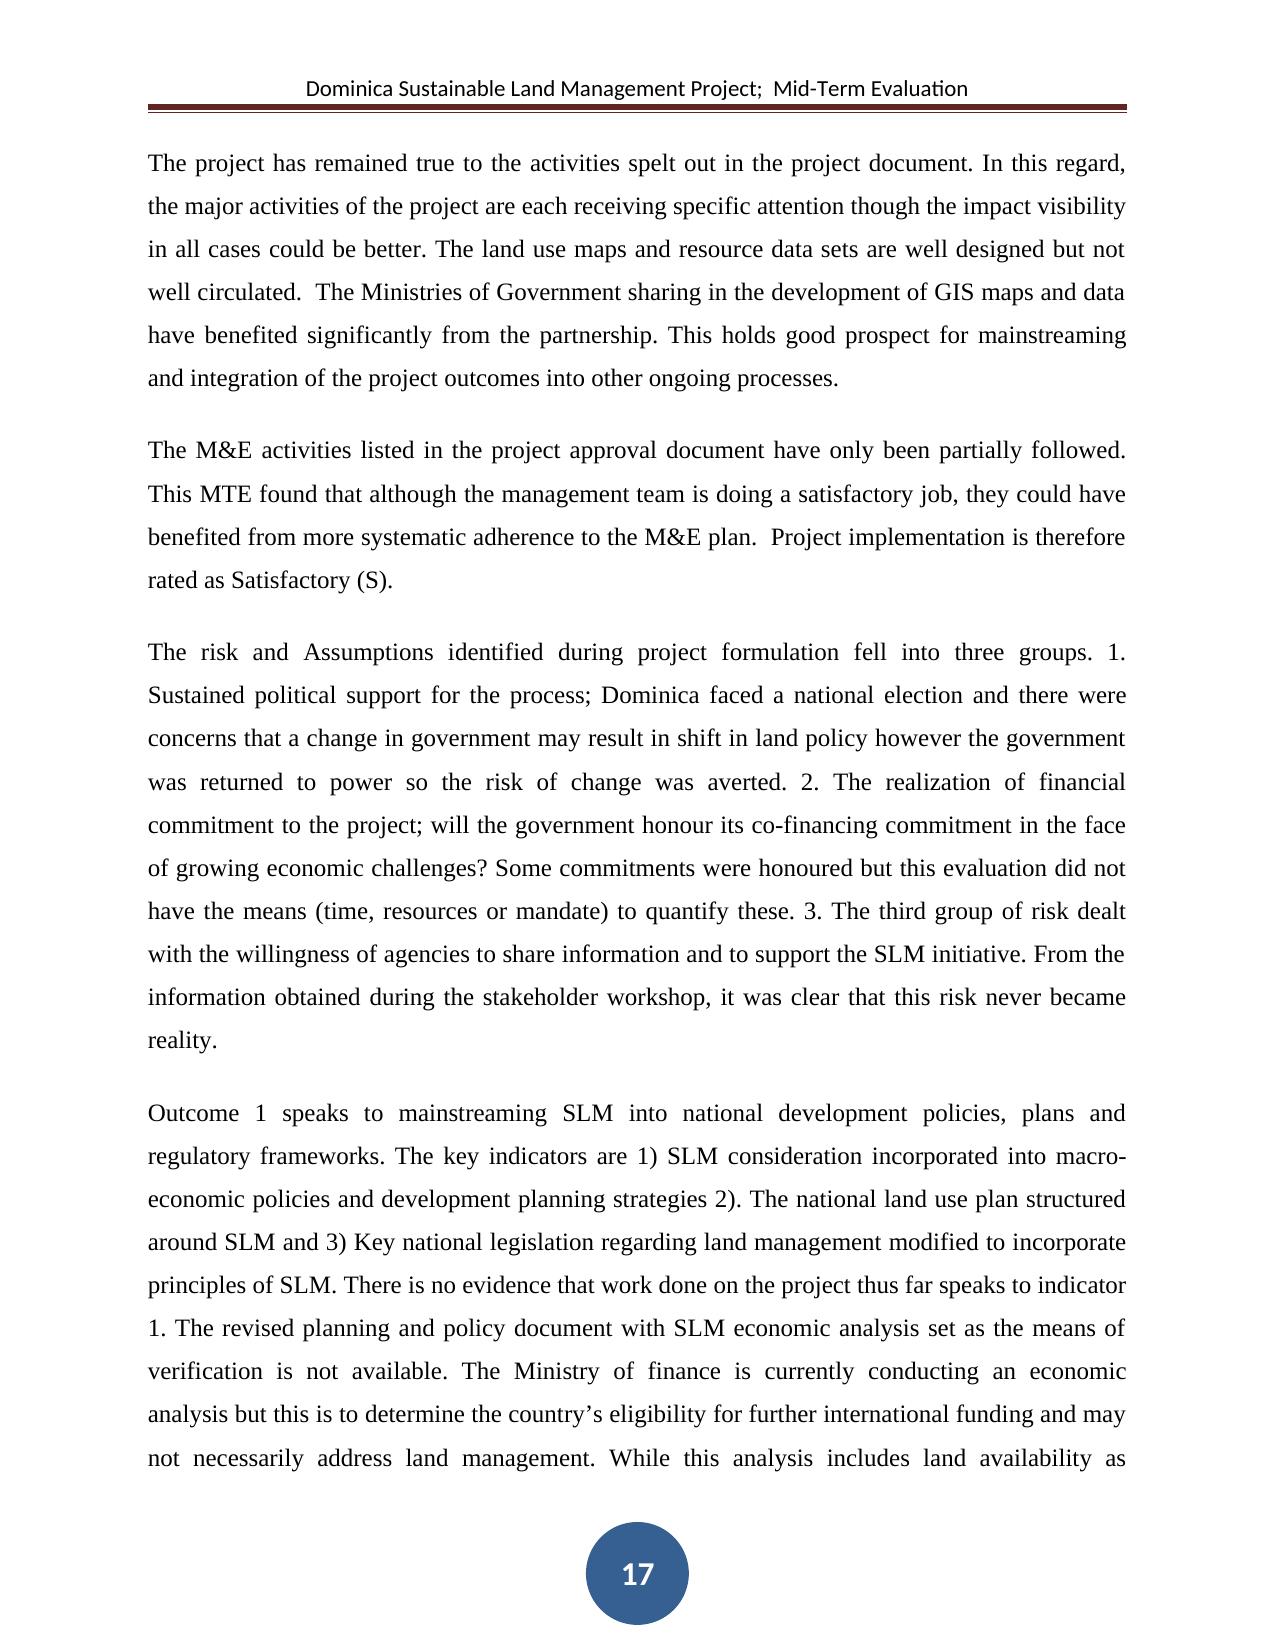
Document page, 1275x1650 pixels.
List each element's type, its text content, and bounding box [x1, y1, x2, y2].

text The project has remained true to the activities spelt out in the project document. In this regard, the major activities of the project are each receiving specific attention though the impact visibility in all cases could be better. The land use maps and resource data sets are well designed but not well circulated. The Ministries of Government sharing in the development of GIS maps and data have benefited significantly from the partnership. This holds good prospect for mainstreaming and integration of the project outcomes into other ongoing processes. [148, 148, 1127, 392]
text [148, 1098, 1127, 1471]
text The risk and Assumptions identified during project formulation fell into three groups. 1. Sustained political support for the process; Dominica faced a national election and there were concerns that a change in government may result in shift in land policy however the government was returned to power so the risk of change was averted. 2. The realization of financial commitment to the project; will the government honour its co-financing commitment in the face of growing economic challenges? Some commitments were honoured but this evaluation did not have the means (time, resources or mandate) to quantify these. 3. The third group of risk dealt with the willingness of agencies to share information and to support the SLM initiative. From the information obtained during the stakeholder workshop, it was clear that this risk never became reality. [148, 637, 1127, 1054]
text The M&E activities listed in the project approval document have only been partially followed. This MTE found that although the management team is doing a satisfactory job, they could have benefited from more systematic adherence to the M&E plan. Project implementation is therefore rated as Satisfactory (S). [148, 436, 1127, 594]
